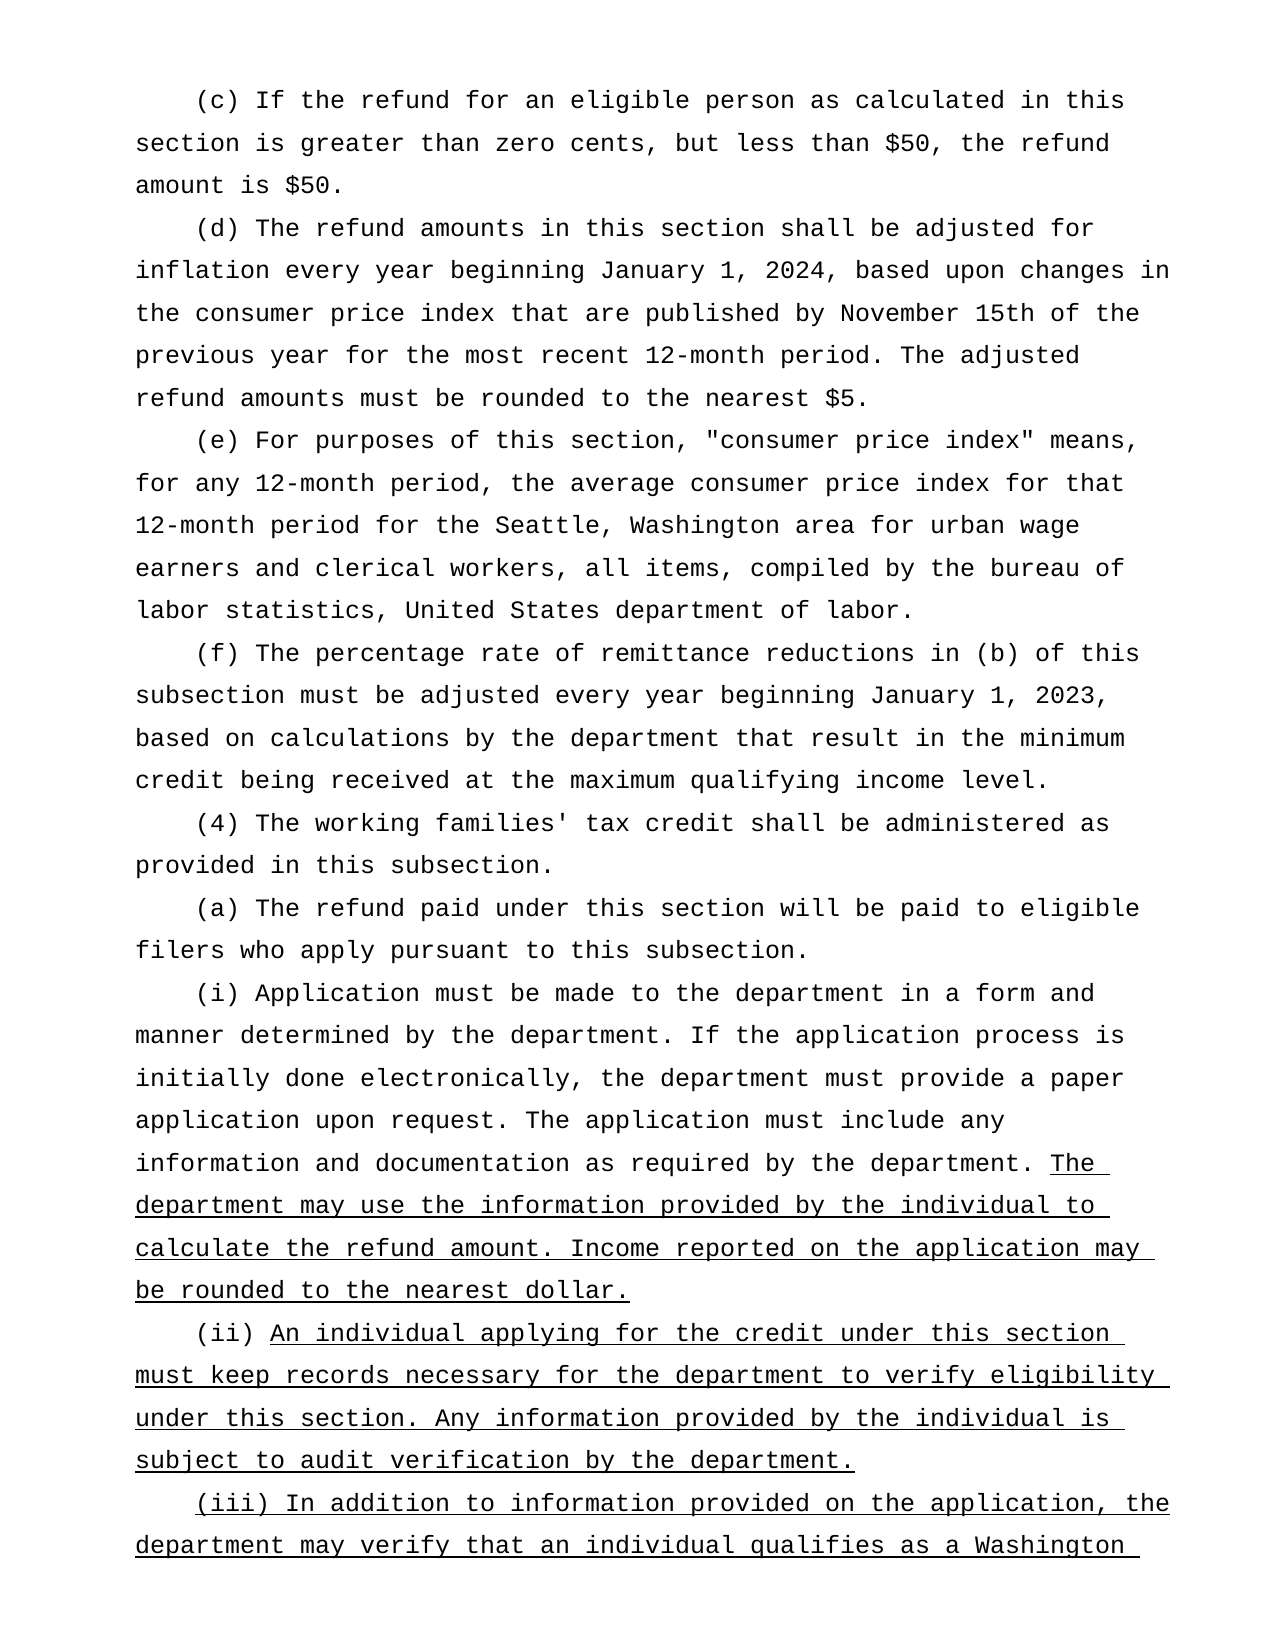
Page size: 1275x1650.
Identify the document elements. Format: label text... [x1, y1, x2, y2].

text (f) The percentage rate of remittance reductions in (b) of this subsection must be adjusted every year beginning January 1, 2023, based on calculations by the department that result in the minimum credit being received at the maximum qualifying income level. [135, 627, 1170, 797]
text (4) The working families' tax credit shall be administered as provided in this subsection. [135, 797, 1170, 882]
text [135, 1477, 1170, 1562]
text (ii) An individual applying for the credit under this section must keep records necessary for the department to verify eligibility under this section. Any information provided by the individual is subject to audit verification by the department. [135, 1388, 1170, 1477]
text (i) Application must be made to the department in a form and manner determined by the department. If the application process is initially done electronically, the department must provide a paper application upon request. The application must include any information and documentation as required by the department. The department may use the information provided by the individual to calculate the refund amount. Income reported on the application may be rounded to the nearest dollar. [135, 967, 1170, 1307]
text (c) If the refund for an eligible person as calculated in this section is greater than zero cents, but less than $50, the refund amount is $50. [135, 75, 1170, 202]
text (a) The refund paid under this section will be paid to eligible filers who apply pursuant to this subsection. [135, 882, 1170, 967]
text (d) The refund amounts in this section shall be adjusted for inflation every year beginning January 1, 2024, based upon changes in the consumer price index that are published by November 15th of the previous year for the most recent 12-month period. The adjusted refund amounts must be rounded to the nearest $5. [135, 202, 1170, 415]
text (ii) An individual applying for the credit under this section must keep records necessary for the department to verify eligibility under this section. Any information provided by the individual is subject to audit verification by the department. [135, 1307, 1170, 1386]
text (e) For purposes of this section, "consumer price index" means, for any 12-month period, the average consumer price index for that 12-month period for the Seattle, Washington area for urban wage earners and clerical workers, all items, compiled by the bureau of labor statistics, United States department of labor. [135, 415, 1170, 627]
